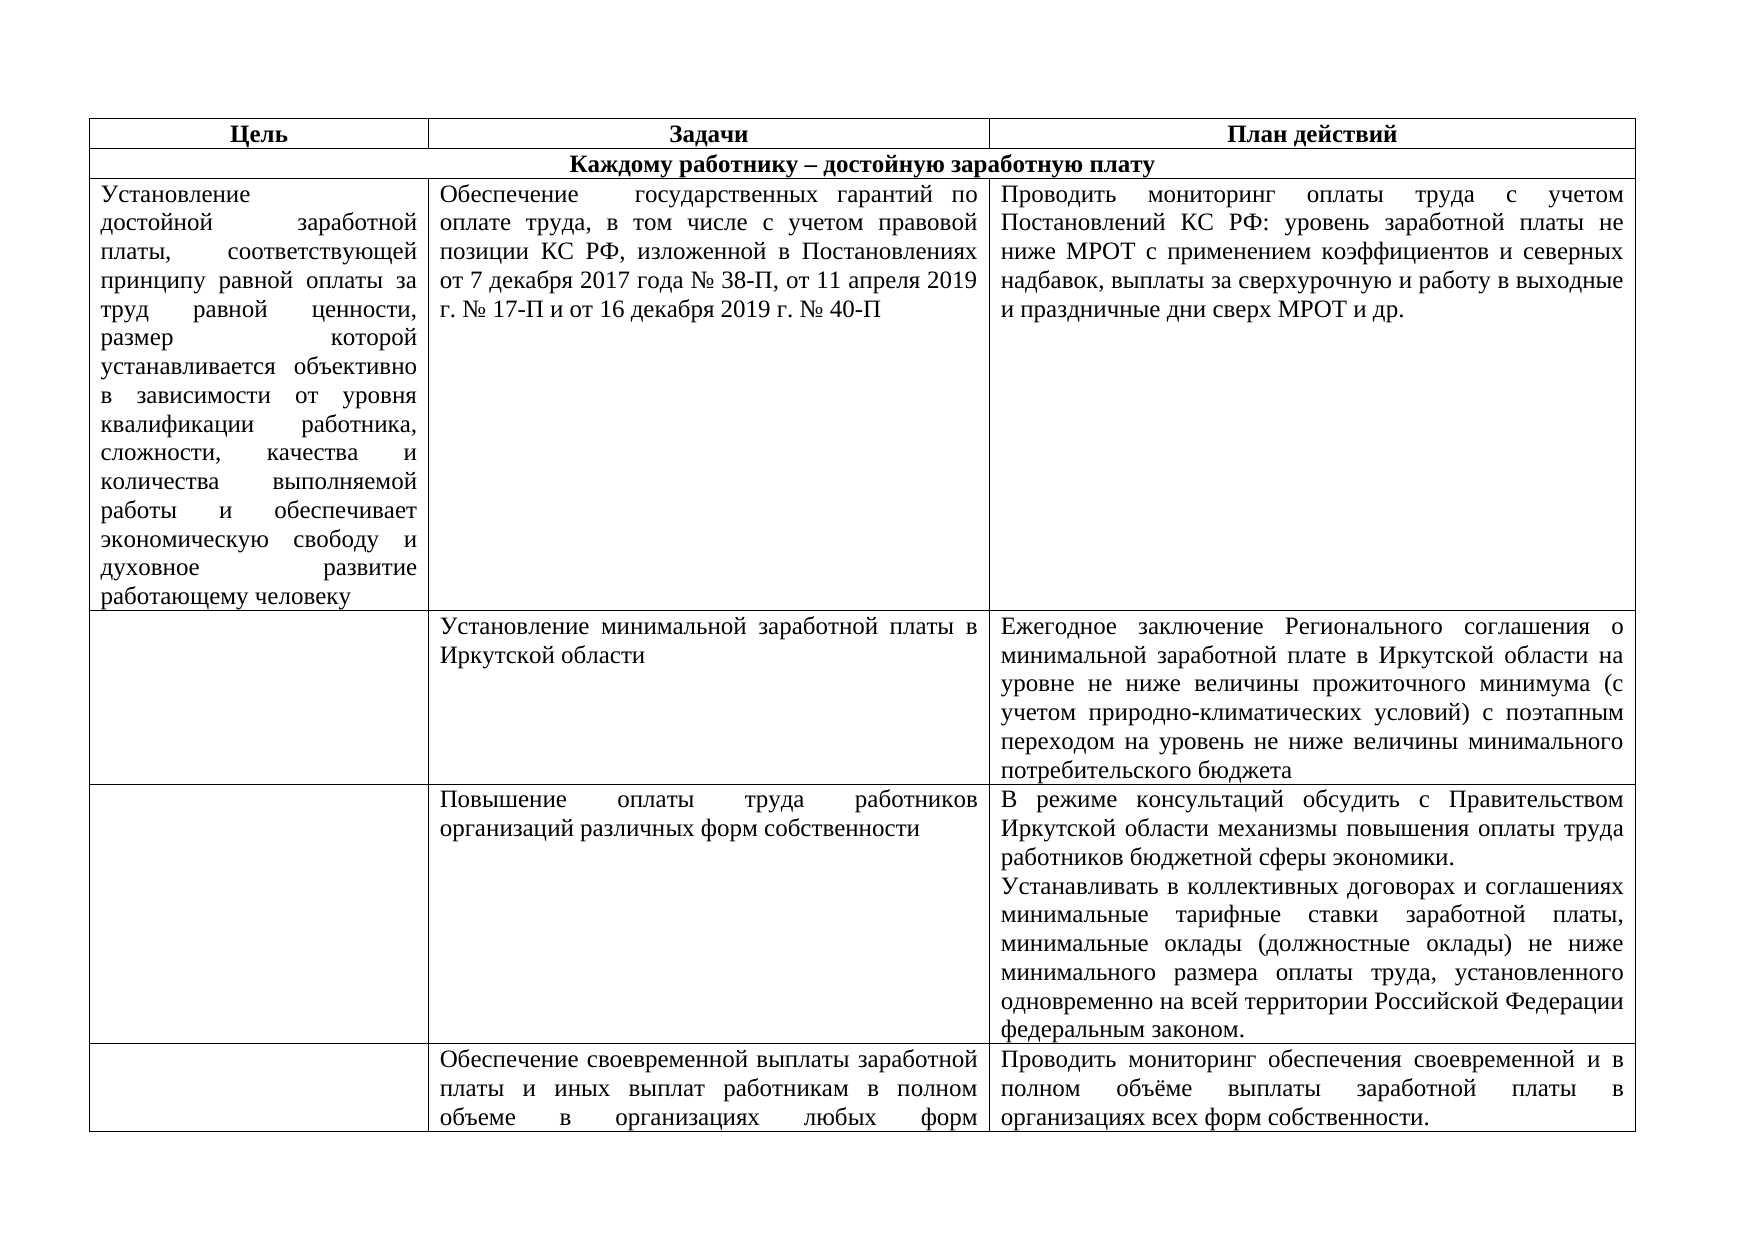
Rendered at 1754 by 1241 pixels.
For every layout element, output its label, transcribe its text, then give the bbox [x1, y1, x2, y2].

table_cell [990, 1044, 1635, 1131]
table_cell [90, 785, 428, 1043]
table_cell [429, 1044, 989, 1131]
table_cell Установление минимальной заработной платы в Иркутской области [429, 611, 989, 783]
table_cell Обеспечение государственных гарантий по оплате труда, в том числе с учетом правовой позиции КС РФ, изложенной в Постановлениях от 7 декабря 2017 года № 38-П, от 11 апреля 2019 г. № 17-П и от 16 декабря 2019 г. № 40-П [429, 179, 989, 610]
table_cell Ежегодное заключение Регионального соглашения о минимальной заработной плате в Иркутской области на уровне не ниже величины прожиточного минимума (с учетом природно-климатических условий) с поэтапным переходом на уровень не ниже величины минимального потребительского бюджета [990, 611, 1635, 783]
table_header План действий [990, 119, 1635, 148]
table_cell [90, 1044, 428, 1131]
table_cell Повышение оплаты труда работников организаций различных форм собственности [429, 785, 989, 1043]
table_cell [90, 611, 428, 783]
table_cell В режиме консультаций обсудить с Правительством Иркутской области механизмы повышения оплаты труда работников бюджетной сферы экономики. Устанавливать в коллективных договорах и соглашениях минимальные тарифные ставки заработной платы, минимальные оклады (должностные оклады) не ниже минимального размера оплаты труда, установленного одновременно на всей территории Российской Федерации федеральным законом. [990, 785, 1635, 1043]
table_cell Проводить мониторинг оплаты труда с учетом Постановлений КС РФ: уровень заработной платы не ниже МРОТ с применением коэффициентов и северных надбавок, выплаты за сверхурочную и работу в выходные и праздничные дни сверх МРОТ и др. [990, 179, 1635, 610]
table_cell Каждому работнику – достойную заработную плату [90, 149, 1635, 178]
table_cell Установление достойной заработной платы, соответствующей принципу равной оплаты за труд равной ценности, размер которой устанавливается объективно в зависимости от уровня квалификации работника, сложности, качества и количества выполняемой работы и обеспечивает экономическую свободу и духовное развитие работающему человеку [90, 179, 428, 610]
table_header Цель [90, 119, 428, 148]
table_header Задачи [429, 119, 989, 148]
